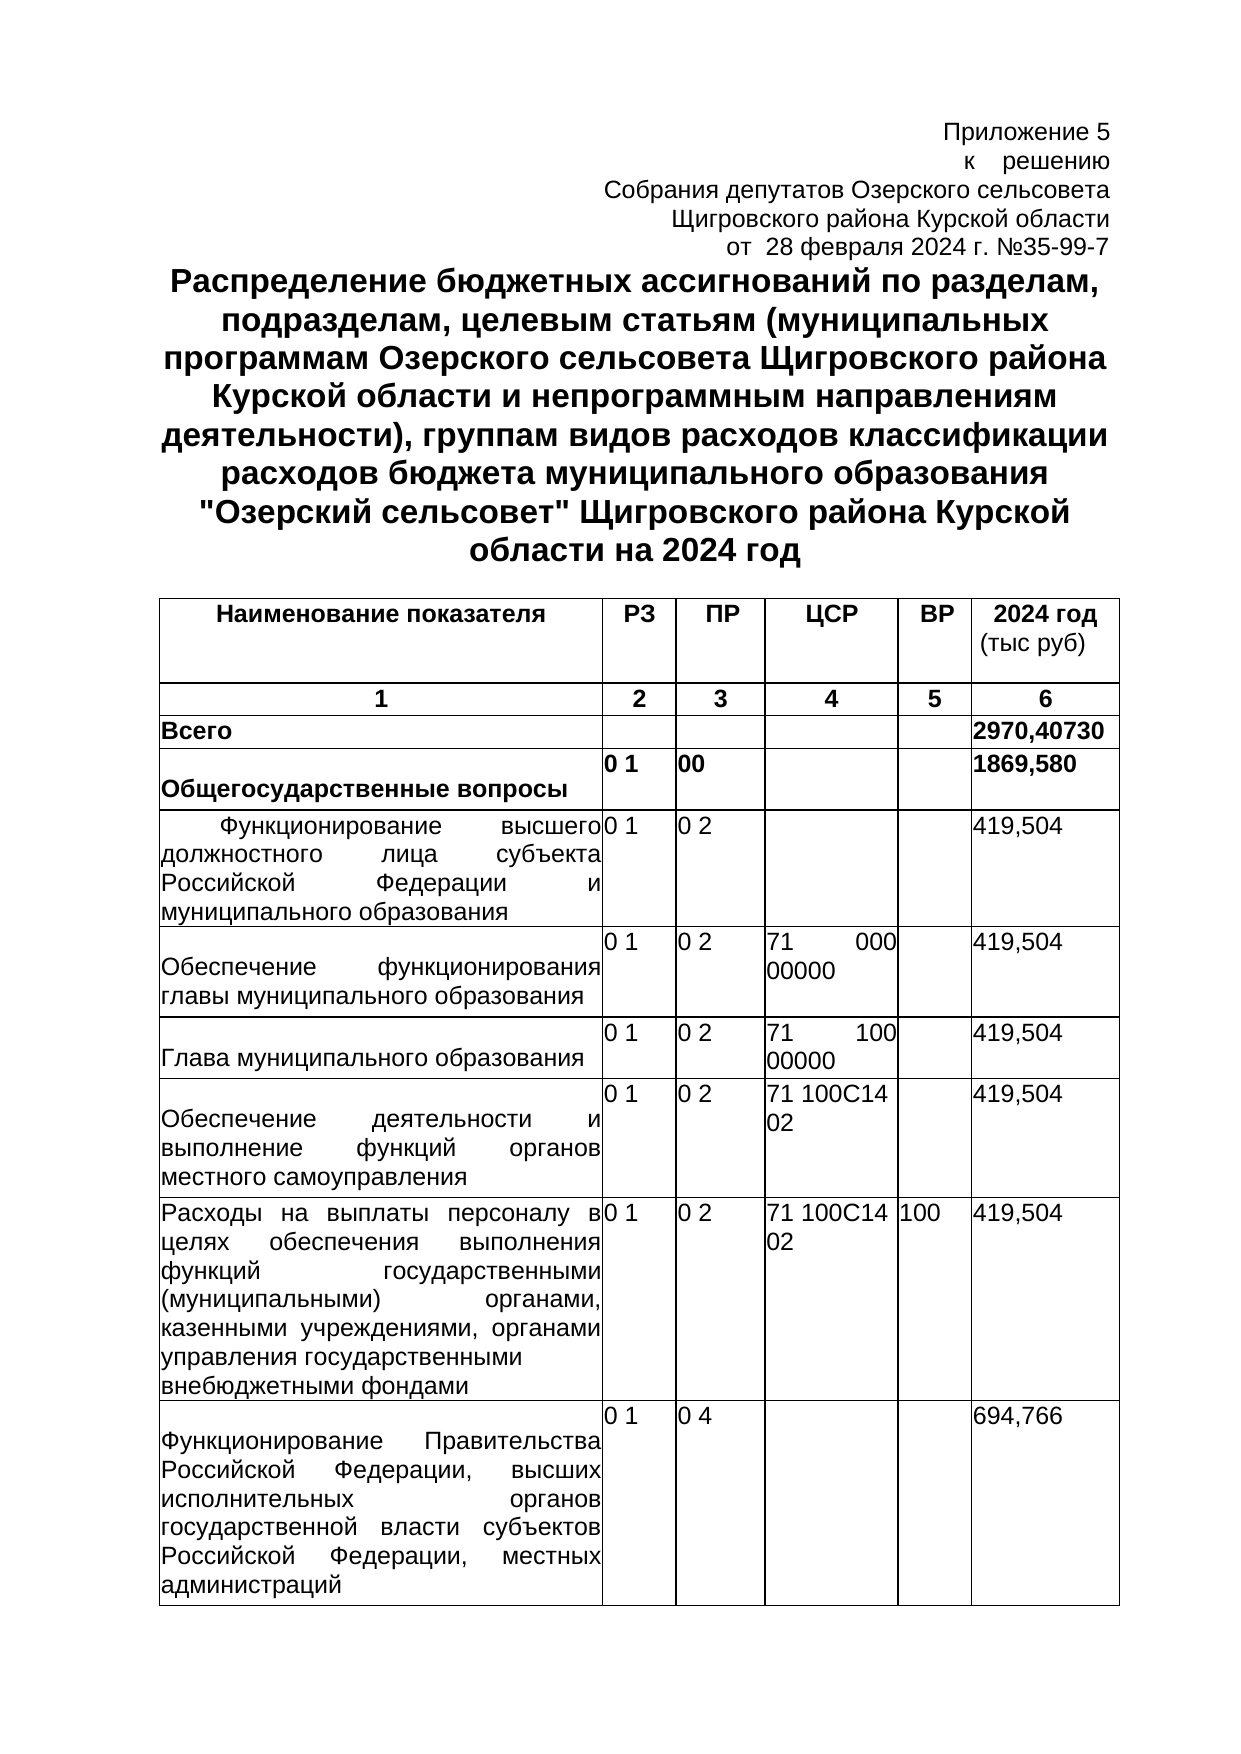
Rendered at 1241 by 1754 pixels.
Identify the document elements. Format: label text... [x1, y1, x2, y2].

table_cell 71 100С1402 [766, 1079, 897, 1197]
table_cell 419,504 [972, 1018, 1119, 1078]
table_cell 4 [766, 684, 897, 715]
table_cell Функционирование Правительства Российской Федерации, высших исполнительных органов государственной власти субъектов Российской Федерации, местных администраций [160, 1401, 602, 1605]
text от 28 февраля 2024 г. №35-99-7 [159, 232, 1110, 261]
table_header ВР [899, 599, 971, 682]
table_header ПР [677, 599, 764, 682]
table_cell Всего [160, 716, 602, 748]
table_cell 419,504 [972, 1198, 1119, 1399]
text к решению [159, 146, 1110, 175]
table_cell Обеспечение деятельности и выполнение функций органов местного самоуправления [160, 1079, 602, 1197]
table_cell 419,504 [972, 927, 1119, 1016]
table_cell Обеспечение функционирования главы муниципального образования [160, 927, 602, 1016]
table_cell 1869,580 [972, 749, 1119, 809]
table_cell 5 [899, 684, 971, 715]
table_cell 0 1 [603, 927, 675, 1016]
table_cell 0 1 [603, 1401, 675, 1605]
table_cell [766, 749, 897, 809]
table_cell [766, 1401, 897, 1605]
table_cell [899, 1401, 971, 1605]
table_cell 3 [677, 684, 764, 715]
table_cell 0 1 [603, 1198, 675, 1399]
table_cell 0 2 [677, 1018, 764, 1078]
table_cell 1 [160, 684, 602, 715]
text Распределение бюджетных ассигнований по разделам, подразделам, целевым статьям (муниципальных программам Озерского сельсовета Щигровского района Курской области и непрограммным направлениям деятельности), группам видов расходов классификации расходов бюджета муниципального образования "Озерский сельсовет" Щигровского района Курской области на 2024 год [159, 261, 1110, 569]
table_header Наименование показателя [160, 599, 602, 682]
table_cell 2970,40730 [972, 716, 1119, 748]
text Собрания депутатов Озерского сельсовета [159, 175, 1110, 204]
table_header ЦСР [766, 599, 897, 682]
table_cell 2 [603, 684, 675, 715]
table_cell Функционирование высшего должностного лица субъекта Российской Федерации и муниципального образования [160, 811, 602, 926]
table_cell 71 100 00000 [766, 1018, 897, 1078]
table_cell 100 [899, 1198, 971, 1399]
table_cell 419,504 [972, 811, 1119, 926]
table_cell 694,766 [972, 1401, 1119, 1605]
table_cell [766, 811, 897, 926]
table_cell [899, 1018, 971, 1078]
table_cell 71 100С1402 [766, 1198, 897, 1399]
table_cell 0 2 [677, 927, 764, 1016]
table_cell 71 000 00000 [766, 927, 897, 1016]
table_cell 0 1 [603, 749, 675, 809]
table_cell 6 [972, 684, 1119, 715]
table_cell 00 [677, 749, 764, 809]
table_cell [766, 716, 897, 748]
text Щигровского района Курской области [159, 204, 1110, 232]
table_cell [899, 927, 971, 1016]
table_cell 0 2 [677, 1079, 764, 1197]
table_cell 419,504 [972, 1079, 1119, 1197]
text Приложение 5 [159, 117, 1110, 146]
table_header 2024 год (тыс руб) [972, 599, 1119, 682]
table_cell 0 2 [677, 1198, 764, 1399]
table_cell Глава муниципального образования [160, 1018, 602, 1078]
table_cell [899, 811, 971, 926]
table_cell 0 2 [677, 811, 764, 926]
table_cell [677, 716, 764, 748]
table_header РЗ [603, 599, 675, 682]
table_cell 0 1 [603, 1018, 675, 1078]
table_cell [899, 1079, 971, 1197]
table_cell Общегосударственные вопросы [160, 749, 602, 809]
table_cell 0 1 [603, 1079, 675, 1197]
table_cell [899, 716, 971, 748]
table_cell [899, 749, 971, 809]
table_cell 0 4 [677, 1401, 764, 1605]
table_cell [603, 716, 675, 748]
table_cell 0 1 [603, 811, 675, 926]
